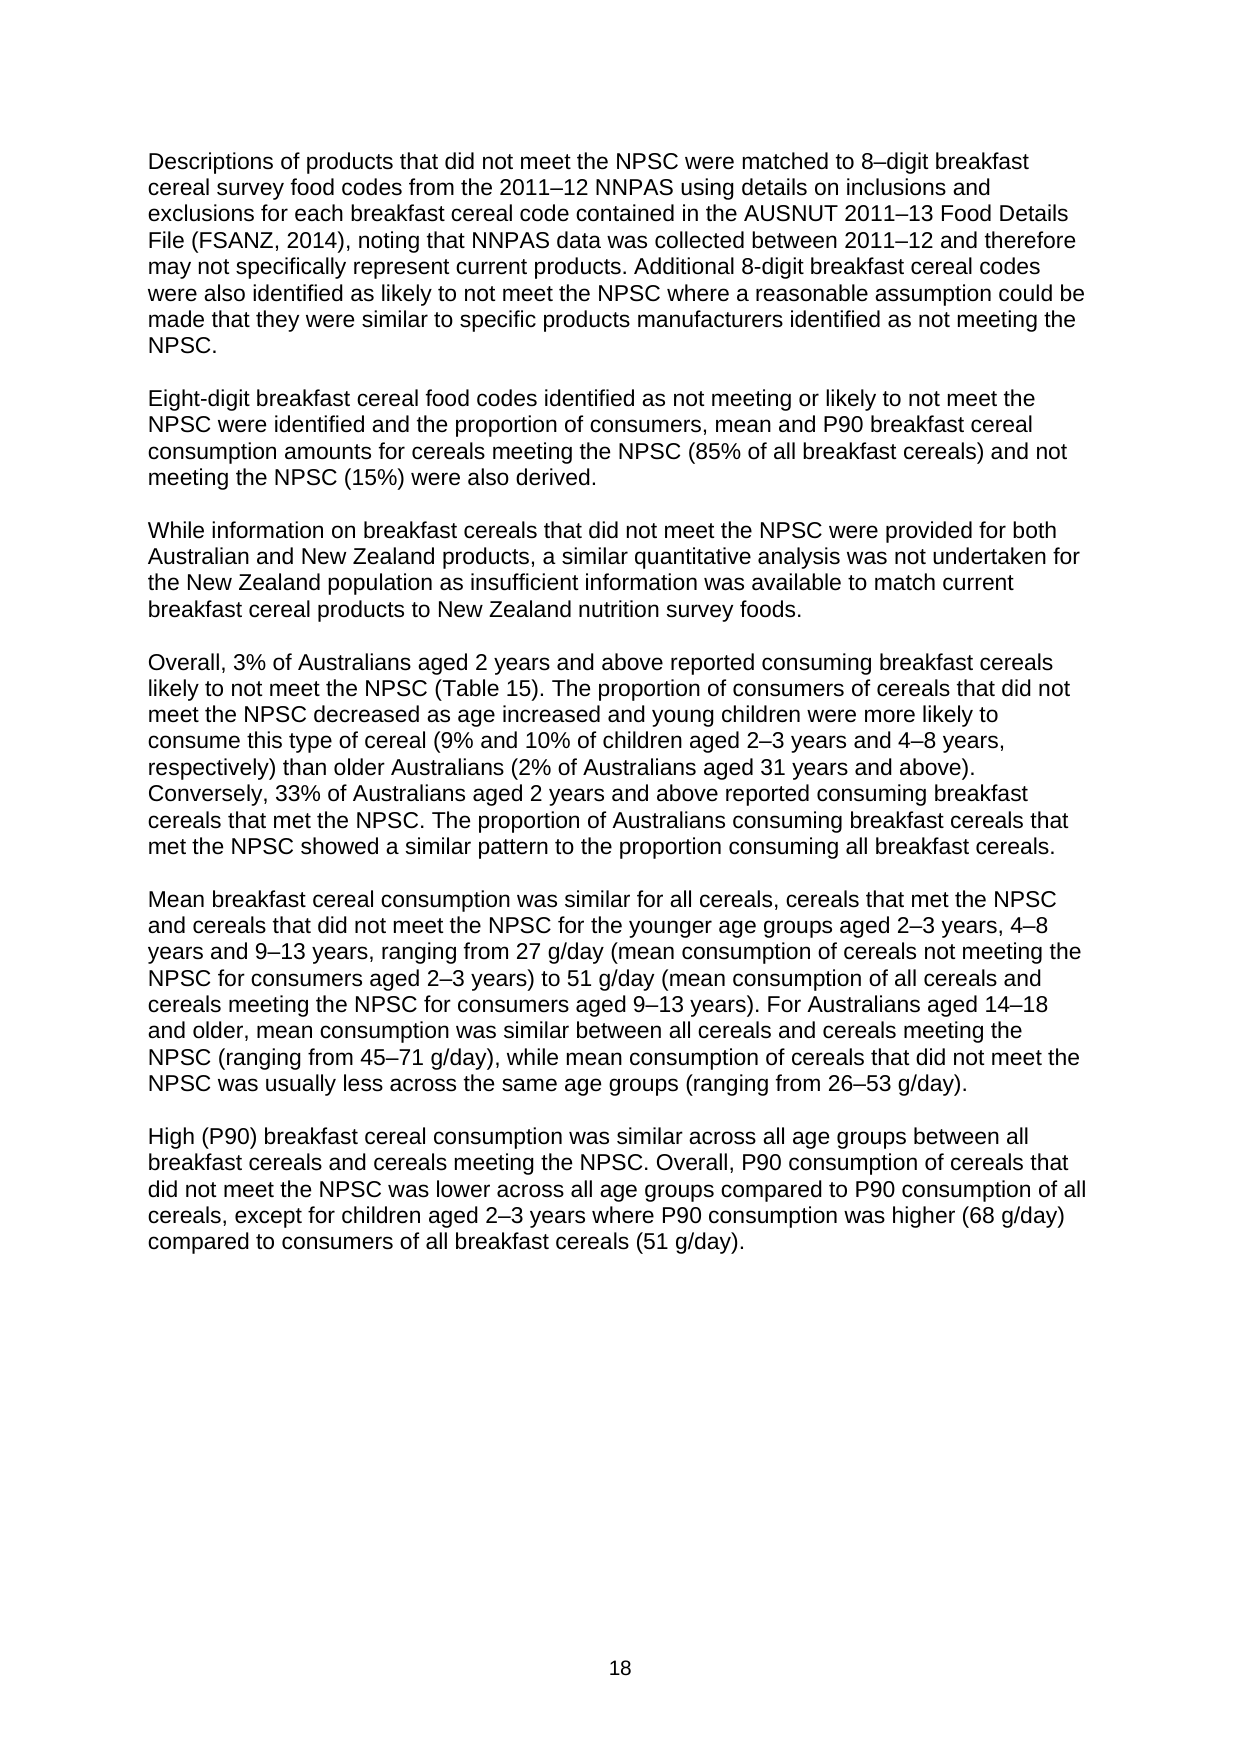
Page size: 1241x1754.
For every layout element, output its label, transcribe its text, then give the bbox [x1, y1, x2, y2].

text While information on breakfast cereals that did not meet the NPSC were provided for both Australian and New Zealand products, a similar quantitative analysis was not undertaken for the New Zealand population as insufficient information was available to match current breakfast cereal products to New Zealand nutrition survey foods. [148, 517, 1092, 622]
text High (P90) breakfast cereal consumption was similar across all age groups between all breakfast cereals and cereals meeting the NPSC. Overall, P90 consumption of cereals that did not meet the NPSC was lower across all age groups compared to P90 consumption of all cereals, except for children aged 2–3 years where P90 consumption was higher (68 g/day) compared to consumers of all breakfast cereals (51 g/day). [148, 1123, 1092, 1254]
text Eight-digit breakfast cereal food codes identified as not meeting or likely to not meet the NPSC were identified and the proportion of consumers, mean and P90 breakfast cereal consumption amounts for cereals meeting the NPSC (85% of all breakfast cereals) and not meeting the NPSC (15%) were also derived. [148, 385, 1092, 490]
text Descriptions of products that did not meet the NPSC were matched to 8–digit breakfast cereal survey food codes from the 2011–12 NNPAS using details on inclusions and exclusions for each breakfast cereal code contained in the AUSNUT 2011–13 Food Details File (FSANZ, 2014), noting that NNPAS data was collected between 2011–12 and therefore may not specifically represent current products. Additional 8-digit breakfast cereal codes were also identified as likely to not meet the NPSC where a reasonable assumption could be made that they were similar to specific products manufacturers identified as not meeting the NPSC. [148, 148, 1092, 358]
text Mean breakfast cereal consumption was similar for all cereals, cereals that met the NPSC and cereals that did not meet the NPSC for the younger age groups aged 2–3 years, 4–8 years and 9–13 years, ranging from 27 g/day (mean consumption of cereals not meeting the NPSC for consumers aged 2–3 years) to 51 g/day (mean consumption of all cereals and cereals meeting the NPSC for consumers aged 9–13 years). For Australians aged 14–18 and older, mean consumption was similar between all cereals and cereals meeting the NPSC (ranging from 45–71 g/day), while mean consumption of cereals that did not meet the NPSC was usually less across the same age groups (ranging from 26–53 g/day). [148, 886, 1092, 1096]
text Overall, 3% of Australians aged 2 years and above reported consuming breakfast cereals likely to not meet the NPSC (Table 15). The proportion of consumers of cereals that did not meet the NPSC decreased as age increased and young children were more likely to consume this type of cereal (9% and 10% of children aged 2–3 years and 4–8 years, respectively) than older Australians (2% of Australians aged 31 years and above). Conversely, 33% of Australians aged 2 years and above reported consuming breakfast cereals that met the NPSC. The proportion of Australians consuming breakfast cereals that met the NPSC showed a similar pattern to the proportion consuming all breakfast cereals. [148, 648, 1092, 859]
